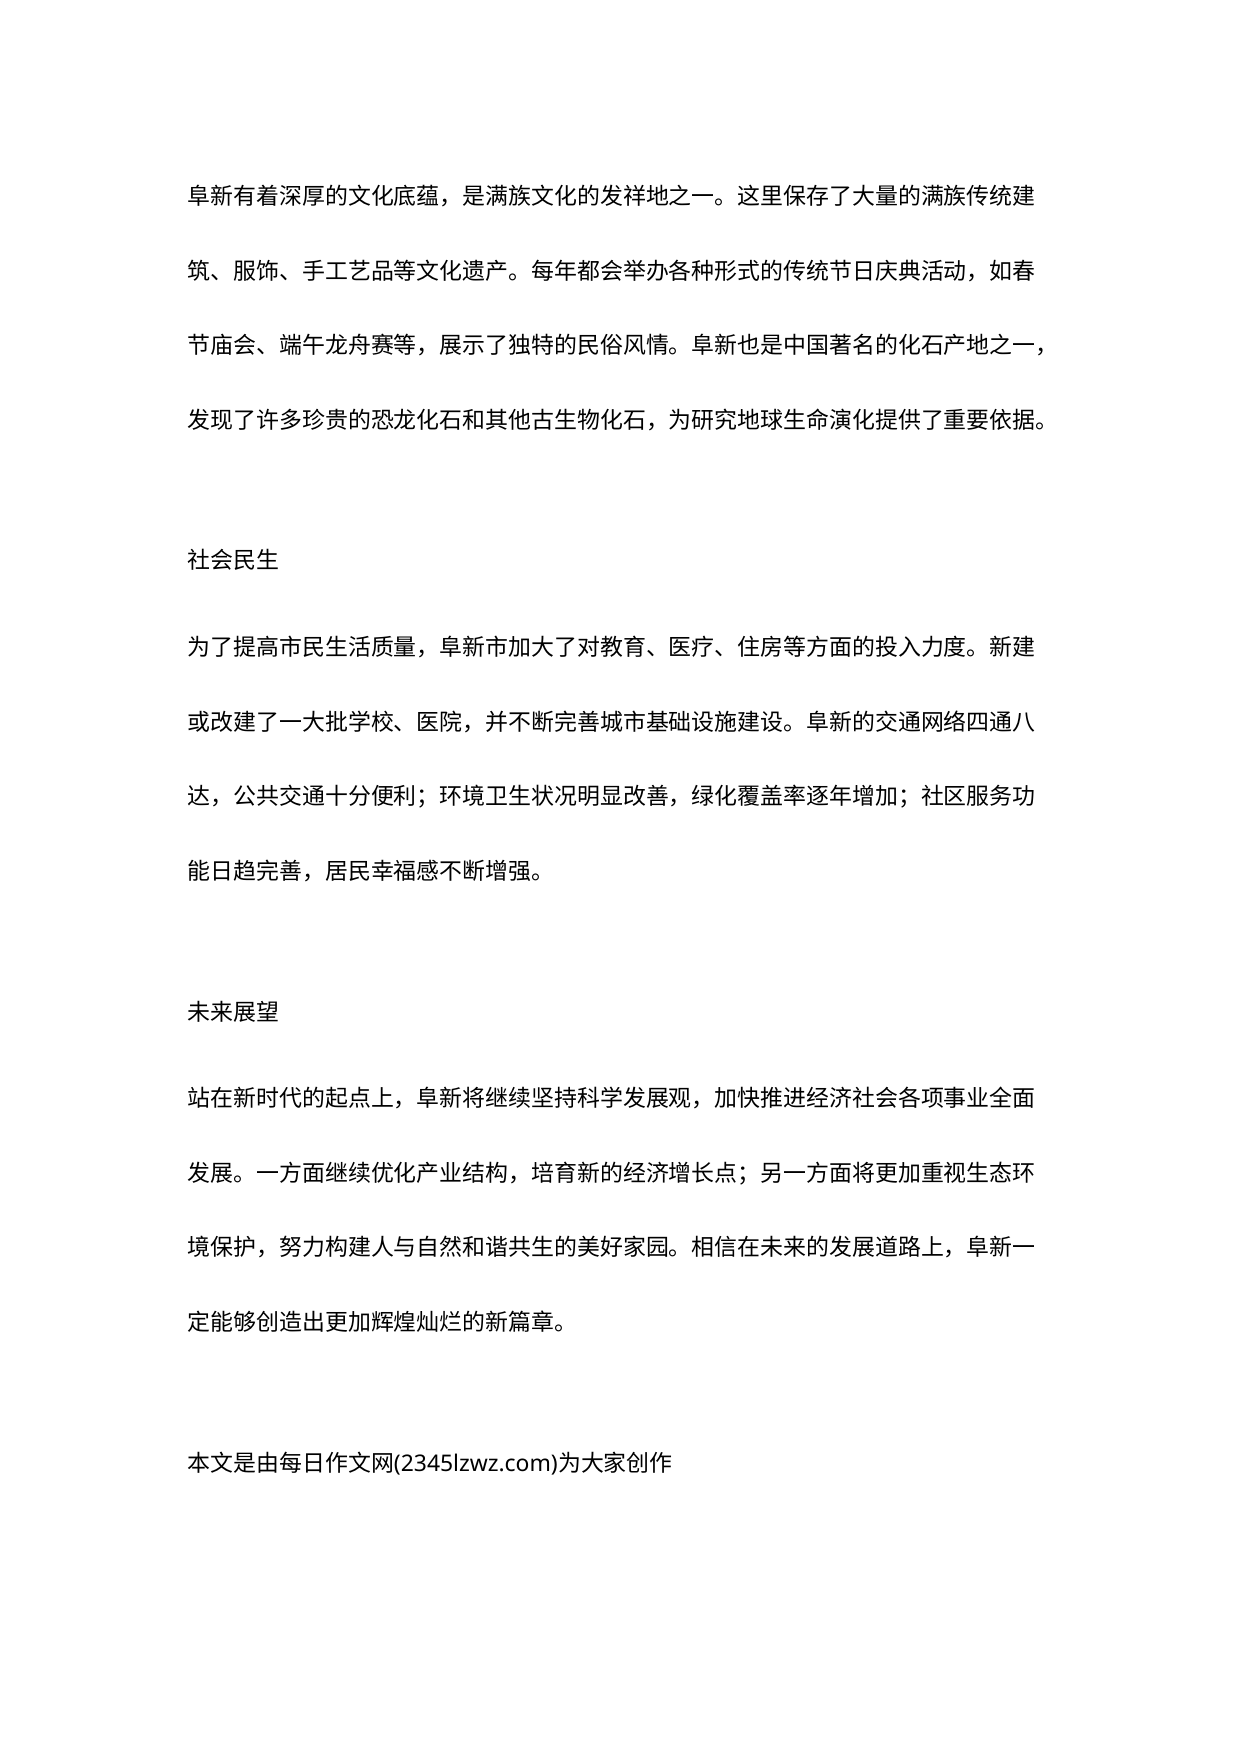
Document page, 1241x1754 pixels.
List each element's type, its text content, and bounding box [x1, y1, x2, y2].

text 站在新时代的起点上，阜新将继续坚持科学发展观，加快推进经济社会各项事业全面发展。一方面继续优化产业结构，培育新的经济增长点；另一方面将更加重视生态环境保护，努力构建人与自然和谐共生的美好家园。相信在未来的发展道路上，阜新一定能够创造出更加辉煌灿烂的新篇章。 [187, 1064, 1053, 1353]
text 本文是由每日作文网(2345lzwz.com)为大家创作 [187, 1428, 1053, 1493]
text 社会民生 [187, 526, 1053, 591]
text 未来展望 [187, 977, 1053, 1042]
text 阜新有着深厚的文化底蕴，是满族文化的发祥地之一。这里保存了大量的满族传统建筑、服饰、手工艺品等文化遗产。每年都会举办各种形式的传统节日庆典活动，如春节庙会、端午龙舟赛等，展示了独特的民俗风情。阜新也是中国著名的化石产地之一，发现了许多珍贵的恐龙化石和其他古生物化石，为研究地球生命演化提供了重要依据。 [187, 162, 1053, 451]
text 为了提高市民生活质量，阜新市加大了对教育、医疗、住房等方面的投入力度。新建或改建了一大批学校、医院，并不断完善城市基础设施建设。阜新的交通网络四通八达，公共交通十分便利；环境卫生状况明显改善，绿化覆盖率逐年增加；社区服务功能日趋完善，居民幸福感不断增强。 [187, 613, 1053, 902]
